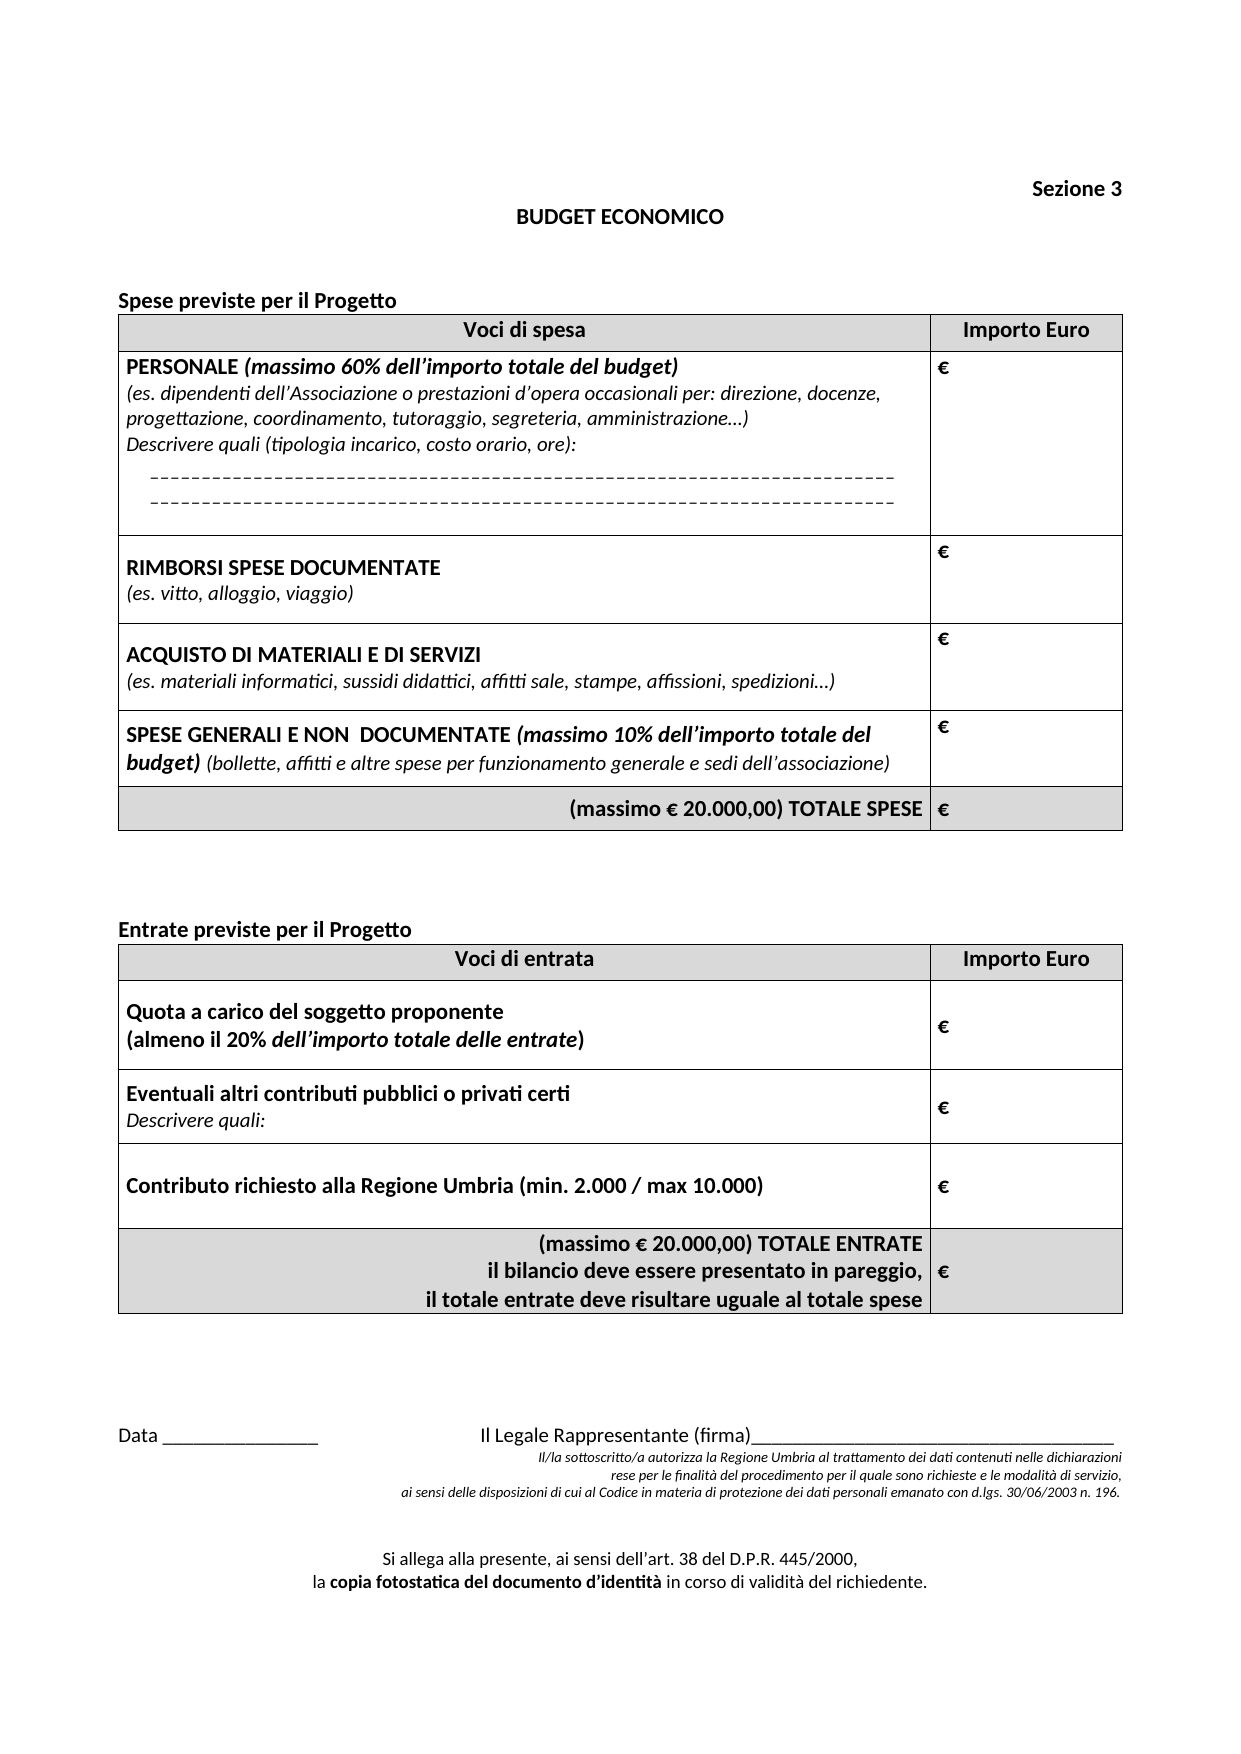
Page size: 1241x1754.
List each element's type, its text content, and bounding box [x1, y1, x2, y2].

table_header Voci di spesa [119, 315, 930, 351]
table_cell ACQUISTO DI MATERIALI E DI SERVIZI (es. materiali informatici, sussidi didattici, affitti sale, stampe, affissioni, spedizioni…) [119, 624, 930, 710]
text ai sensi delle disposizioni di cui al Codice in materia di protezione dei dati personali emanato con d.lgs. 30/06/2003 n. 196. [118, 1483, 1122, 1501]
table_header Importo Euro [931, 945, 1122, 980]
text BUDGET ECONOMICO [118, 202, 1122, 230]
table_header Importo Euro [931, 315, 1122, 351]
table_header Voci di entrata [119, 945, 930, 980]
text Il/la sottoscritto/a autorizza la Regione Umbria al trattamento dei dati contenuti nelle dichiarazioni [118, 1448, 1122, 1466]
table_cell € [931, 1070, 1122, 1142]
table_cell (massimo € 20.000,00) TOTALE SPESE [119, 787, 930, 830]
text rese per le finalità del procedimento per il quale sono richieste e le modalità di servizio, [118, 1466, 1122, 1483]
table_cell Contributo richiesto alla Regione Umbria (min. 2.000 / max 10.000) [119, 1144, 930, 1228]
table_cell PERSONALE (massimo 60% dell’importo totale del budget) (es. dipendenti dell’Associazione o prestazioni d’opera occasionali per: direzione, docenze, progettazione, coordinamento, tutoraggio, segreteria, amministrazione…) Descrivere quali (tipologia incarico, costo orario, ore): ________________________________________________________________________ ________________________________________________________________________ [119, 352, 930, 535]
text Data _______________ Il Legale Rappresentante (firma)___________________________________ [118, 1422, 1122, 1448]
text Entrate previste per il Progetto [118, 915, 1122, 943]
table_cell € [931, 1144, 1122, 1228]
table_cell Eventuali altri contributi pubblici o privati certi Descrivere quali: [119, 1070, 930, 1142]
table_cell € [931, 352, 1122, 535]
text Si allega alla presente, ai sensi dell’art. 38 del D.P.R. 445/2000, [118, 1547, 1122, 1570]
table_cell Quota a carico del soggetto proponente (almeno il 20% dell’importo totale delle entrate) [119, 981, 930, 1069]
table_cell € [931, 1229, 1122, 1313]
table_cell € [931, 981, 1122, 1069]
table_cell € [931, 711, 1122, 786]
text la copia fotostatica del documento d’identità in corso di validità del richiedente. [118, 1570, 1122, 1593]
table_cell SPESE GENERALI E NON DOCUMENTATE (massimo 10% dell’importo totale del budget) (bollette, affitti e altre spese per funzionamento generale e sedi dell’associazione) [119, 711, 930, 786]
text Spese previste per il Progetto [118, 286, 1122, 314]
table_cell € [931, 787, 1122, 830]
table_cell € [931, 624, 1122, 710]
table_cell € [931, 536, 1122, 622]
table_cell RIMBORSI SPESE DOCUMENTATE (es. vitto, alloggio, viaggio) [119, 536, 930, 622]
text Sezione 3 [118, 174, 1122, 202]
table_cell (massimo € 20.000,00) TOTALE ENTRATE il bilancio deve essere presentato in pareggio, il totale entrate deve risultare uguale al totale spese [119, 1229, 930, 1313]
